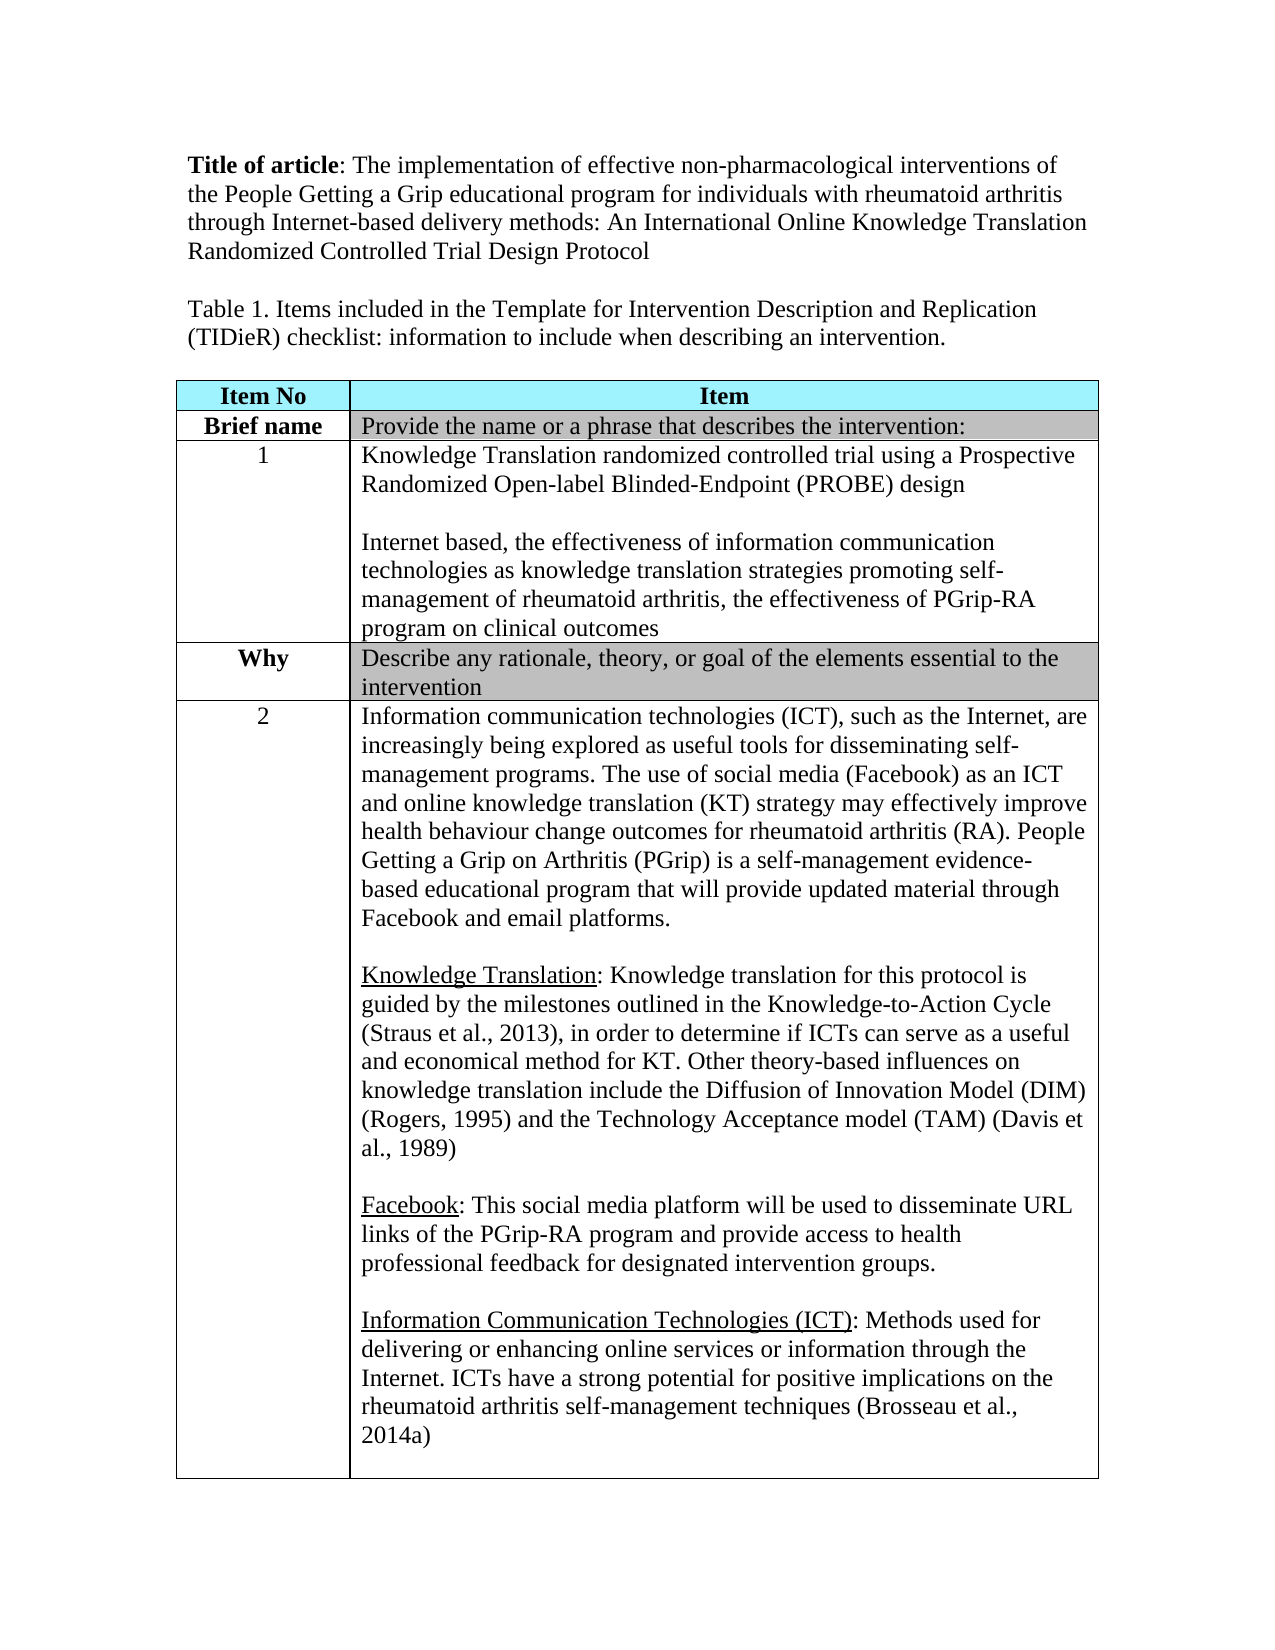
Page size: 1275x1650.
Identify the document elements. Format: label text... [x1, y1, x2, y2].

table_cell Knowledge Translation randomized controlled trial using a Prospective Randomized Open-label Blinded-Endpoint (PROBE) design Internet based, the effectiveness of information communication technologies as knowledge translation strategies promoting self-management of rheumatoid arthritis, the effectiveness of PGrip-RA program on clinical outcomes [351, 441, 1098, 642]
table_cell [351, 701, 1098, 1478]
table_cell Provide the name or a phrase that describes the intervention: [351, 411, 1098, 439]
table_cell Why [177, 643, 349, 700]
text Title of article: The implementation of effective non-pharmacological interventions of the People Getting a Grip educational program for individuals with rheumatoid arthritis through Internet-based delivery methods: An International Online Knowledge Translation Randomized Controlled Trial Design Protocol [187, 150, 1087, 265]
table_cell 1 [177, 441, 349, 642]
table_cell Describe any rationale, theory, or goal of the elements essential to the intervention [351, 643, 1098, 700]
table_cell 2 [177, 701, 349, 1478]
table_header Item No [177, 381, 349, 410]
table_cell Brief name [177, 411, 349, 439]
table_header Item [351, 381, 1098, 410]
text Table 1. Items included in the Template for Intervention Description and Replication (TIDieR) checklist: information to include when describing an intervention. [187, 294, 1087, 351]
